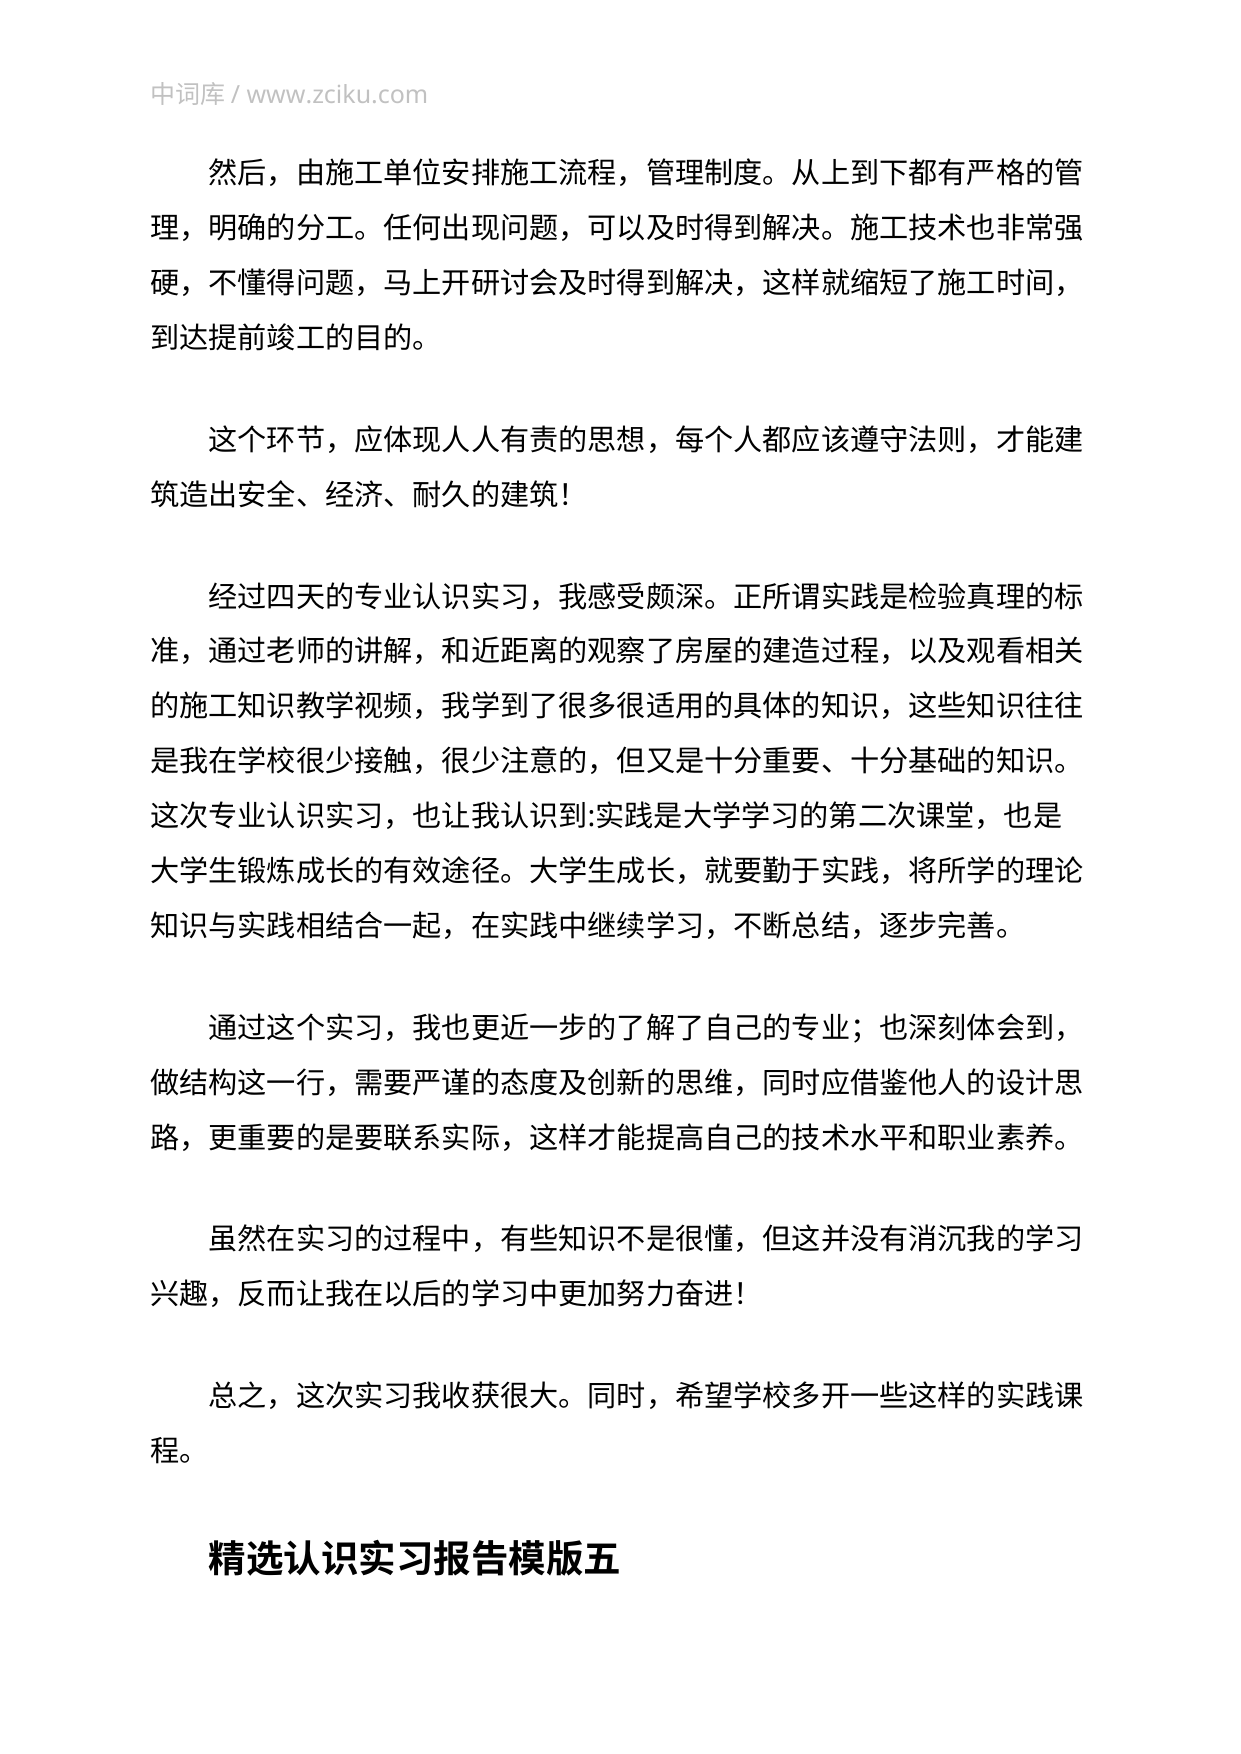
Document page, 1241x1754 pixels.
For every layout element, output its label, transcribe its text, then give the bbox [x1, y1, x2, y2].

text 通过这个实习，我也更近一步的了解了自己的专业；也深刻体会到，做结构这一行，需要严谨的态度及创新的思维，同时应借鉴他人的设计思路，更重要的是要联系实际，这样才能提高自己的技术水平和职业素养。 [150, 1004, 1090, 1156]
text 虽然在实习的过程中，有些知识不是很懂，但这并没有消沉我的学习兴趣，反而让我在以后的学习中更加努力奋进！ [150, 1216, 1090, 1313]
text 然后，由施工单位安排施工流程，管理制度。从上到下都有严格的管理，明确的分工。任何出现问题，可以及时得到解决。施工技术也非常强硬，不懂得问题，马上开研讨会及时得到解决，这样就缩短了施工时间，到达提前竣工的目的。 [150, 150, 1090, 357]
text 这个环节，应体现人人有责的思想，每个人都应该遵守法则，才能建筑造出安全、经济、耐久的建筑！ [150, 416, 1090, 514]
text 经过四天的专业认识实习，我感受颇深。正所谓实践是检验真理的标准，通过老师的讲解，和近距离的观察了房屋的建造过程，以及观看相关的施工知识教学视频，我学到了很多很适用的具体的知识，这些知识往往是我在学校很少接触，很少注意的，但又是十分重要、十分基础的知识。这次专业认识实习，也让我认识到:实践是大学学习的第二次课堂，也是大学生锻炼成长的有效途径。大学生成长，就要勤于实践，将所学的理论知识与实践相结合一起，在实践中继续学习，不断总结，逐步完善。 [150, 573, 1090, 945]
text 精选认识实习报告模版五 [150, 1529, 1090, 1583]
text 总之，这次实习我收获很大。同时，希望学校多开一些这样的实践课程。 [150, 1373, 1090, 1470]
